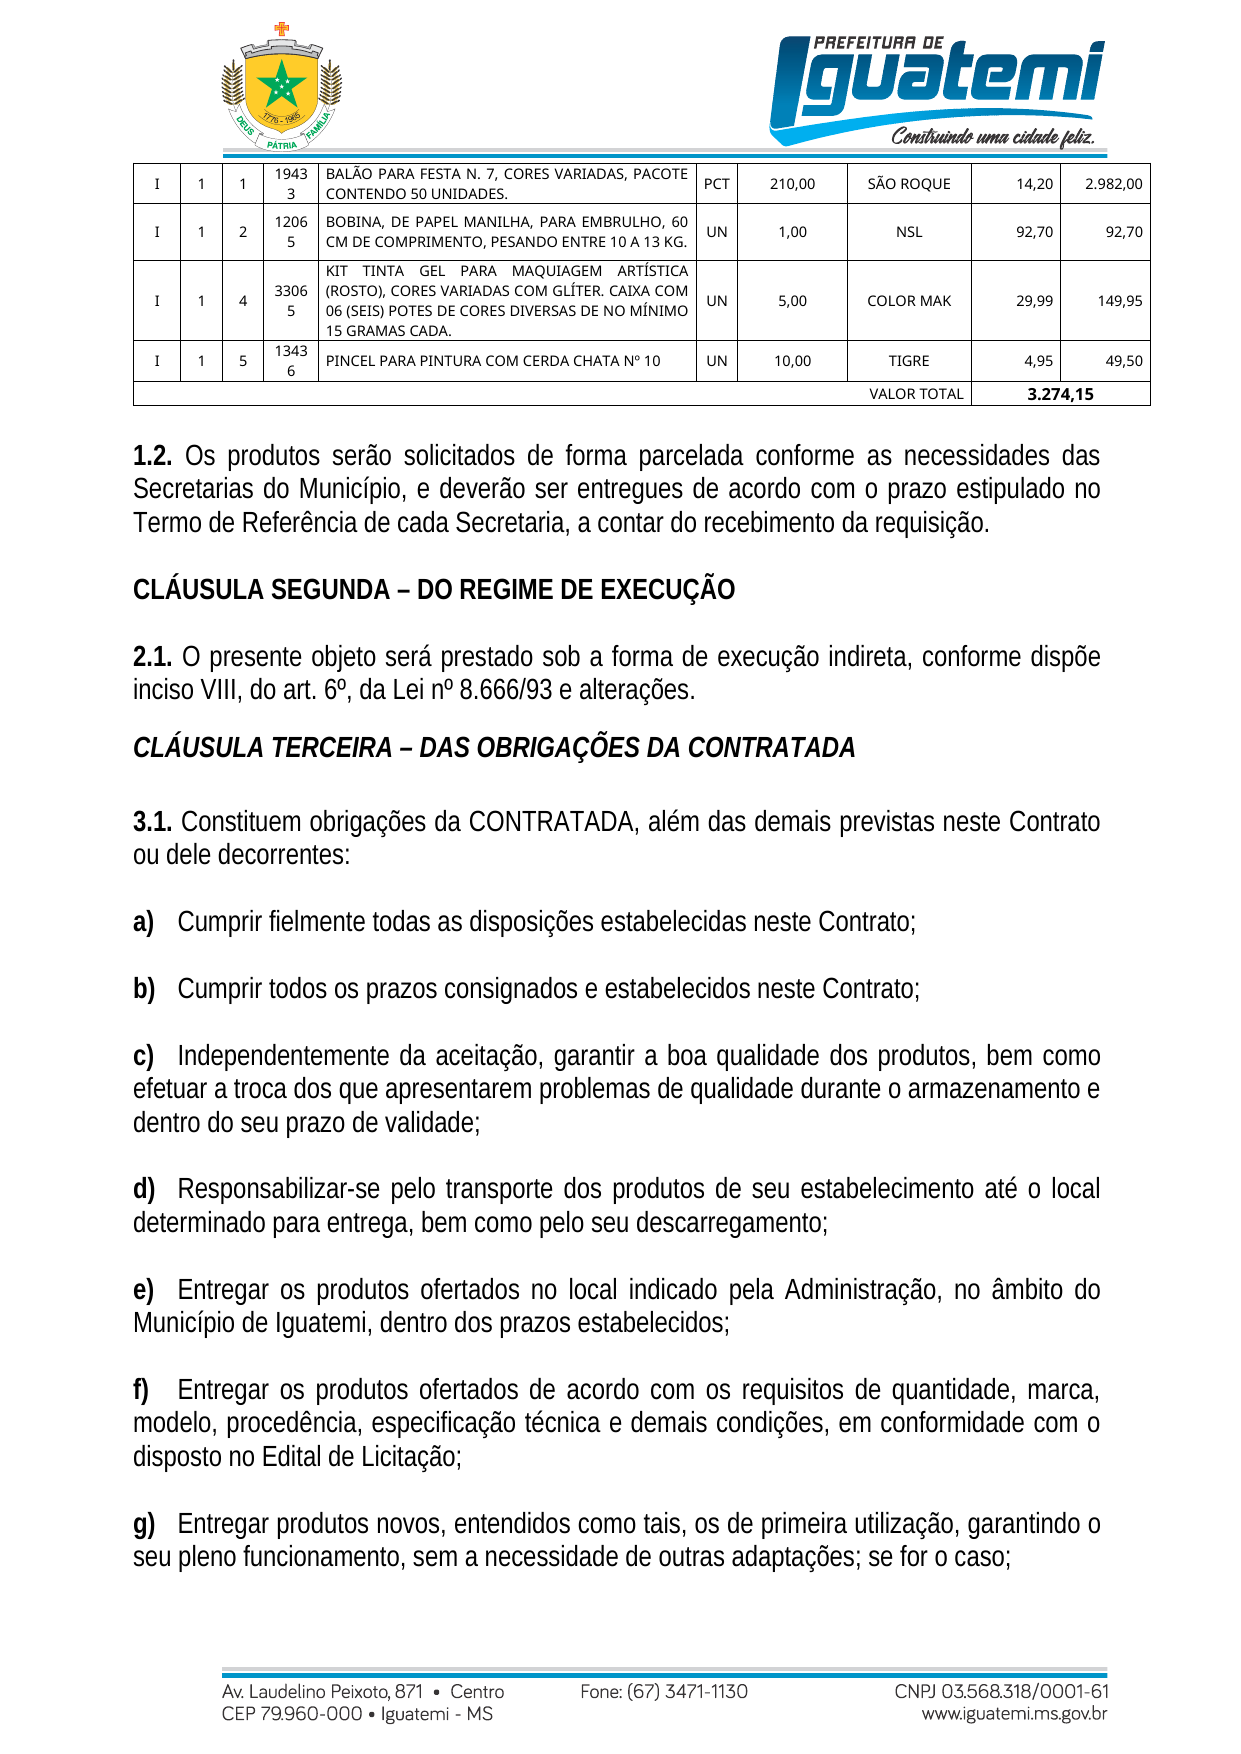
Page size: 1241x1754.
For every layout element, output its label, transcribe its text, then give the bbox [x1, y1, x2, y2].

table_cell VALOR TOTAL [134, 382, 971, 405]
table_cell NSL [848, 204, 971, 259]
table_cell 2.982,00 [1061, 164, 1150, 203]
table_cell TIGRE [848, 341, 971, 381]
table_cell 1 [181, 164, 222, 203]
table_cell 1 [181, 341, 222, 381]
table_cell 1 [223, 164, 263, 203]
table_cell 14,20 [972, 164, 1060, 203]
table_cell 12065 [264, 204, 318, 259]
text 2.1. O presente objeto será prestado sob a forma de execução indireta, conforme dispõe inciso VIII, do art. 6º, da Lei nº 8.666/93 e alterações. [133, 639, 1103, 706]
table_cell 1,00 [738, 204, 847, 259]
table_cell 49,50 [1061, 341, 1150, 381]
table_cell I [134, 204, 180, 259]
table_cell UN [697, 261, 737, 340]
text 3.1. Constituem obrigações da CONTRATADA, além das demais previstas neste Contrato ou dele decorrentes: [133, 804, 1103, 871]
table_cell UN [697, 204, 737, 259]
list Cumprir fielmente todas as disposições estabelecidas neste Contrato; [133, 904, 1103, 937]
table_cell 33065 [264, 261, 318, 340]
table_cell 13436 [264, 341, 318, 381]
subtitle CLÁUSULA TERCEIRA – DAS OBRIGAÇÕES DA CONTRATADA [133, 731, 1103, 764]
table_cell PINCEL PARA PINTURA COM CERDA CHATA Nº 10 [319, 341, 696, 381]
table_cell 5 [223, 341, 263, 381]
table_cell 5,00 [738, 261, 847, 340]
table_cell 29,99 [972, 261, 1060, 340]
table_cell 92,70 [972, 204, 1060, 259]
list Responsabilizar-se pelo transporte dos produtos de seu estabelecimento até o local determinado para entrega, bem como pelo seu descarregamento; [133, 1172, 1103, 1238]
table_cell 1 [181, 261, 222, 340]
text 1.2. Os produtos serão solicitados de forma parcelada conforme as necessidades das Secretarias do Município, e deverão ser entregues de acordo com o prazo estipulado no Termo de Referência de cada Secretaria, a contar do recebimento da requisição. [133, 438, 1103, 538]
table_cell 4,95 [972, 341, 1060, 381]
table_cell 19433 [264, 164, 318, 203]
table_cell KIT TINTA GEL PARA MAQUIAGEM ARTÍSTICA (ROSTO), CORES VARIADAS COM GLÍTER. CAIXA COM 06 (SEIS) POTES DE CORES DIVERSAS DE NO MÍNIMO 15 GRAMAS CADA. [319, 261, 696, 340]
table_cell I [134, 261, 180, 340]
table_cell BALÃO PARA FESTA N. 7, CORES VARIADAS, PACOTE CONTENDO 50 UNIDADES. [319, 164, 696, 203]
table_cell 149,95 [1061, 261, 1150, 340]
table_cell 92,70 [1061, 204, 1150, 259]
table_cell 4 [223, 261, 263, 340]
list Independentemente da aceitação, garantir a boa qualidade dos produtos, bem como efetuar a troca dos que apresentarem problemas de qualidade durante o armazenamento e dentro do seu prazo de validade; [133, 1038, 1103, 1138]
table_cell PCT [697, 164, 737, 203]
table_cell COLOR MAK [848, 261, 971, 340]
table_cell 2 [223, 204, 263, 259]
table_cell UN [697, 341, 737, 381]
list Entregar os produtos ofertados de acordo com os requisitos de quantidade, marca, modelo, procedência, especificação técnica e demais condições, em conformidade com o disposto no Edital de Licitação; [133, 1372, 1103, 1472]
table_cell 210,00 [738, 164, 847, 203]
table_cell 10,00 [738, 341, 847, 381]
list Cumprir todos os prazos consignados e estabelecidos neste Contrato; [133, 971, 1103, 1004]
table_cell BOBINA, DE PAPEL MANILHA, PARA EMBRULHO, 60 CM DE COMPRIMENTO, PESANDO ENTRE 10 A 13 KG. [319, 204, 696, 259]
table_cell I [134, 164, 180, 203]
list Entregar produtos novos, entendidos como tais, os de primeira utilização, garantindo o seu pleno funcionamento, sem a necessidade de outras adaptações; se for o caso; [133, 1506, 1103, 1573]
table_cell 3.274,15 [972, 382, 1150, 405]
table_cell I [134, 341, 180, 381]
table_cell SÃO ROQUE [848, 164, 971, 203]
text CLÁUSULA SEGUNDA – DO REGIME DE EXECUÇÃO [133, 572, 1103, 605]
table_cell 1 [181, 204, 222, 259]
list Entregar os produtos ofertados no local indicado pela Administração, no âmbito do Município de Iguatemi, dentro dos prazos estabelecidos; [133, 1272, 1103, 1339]
